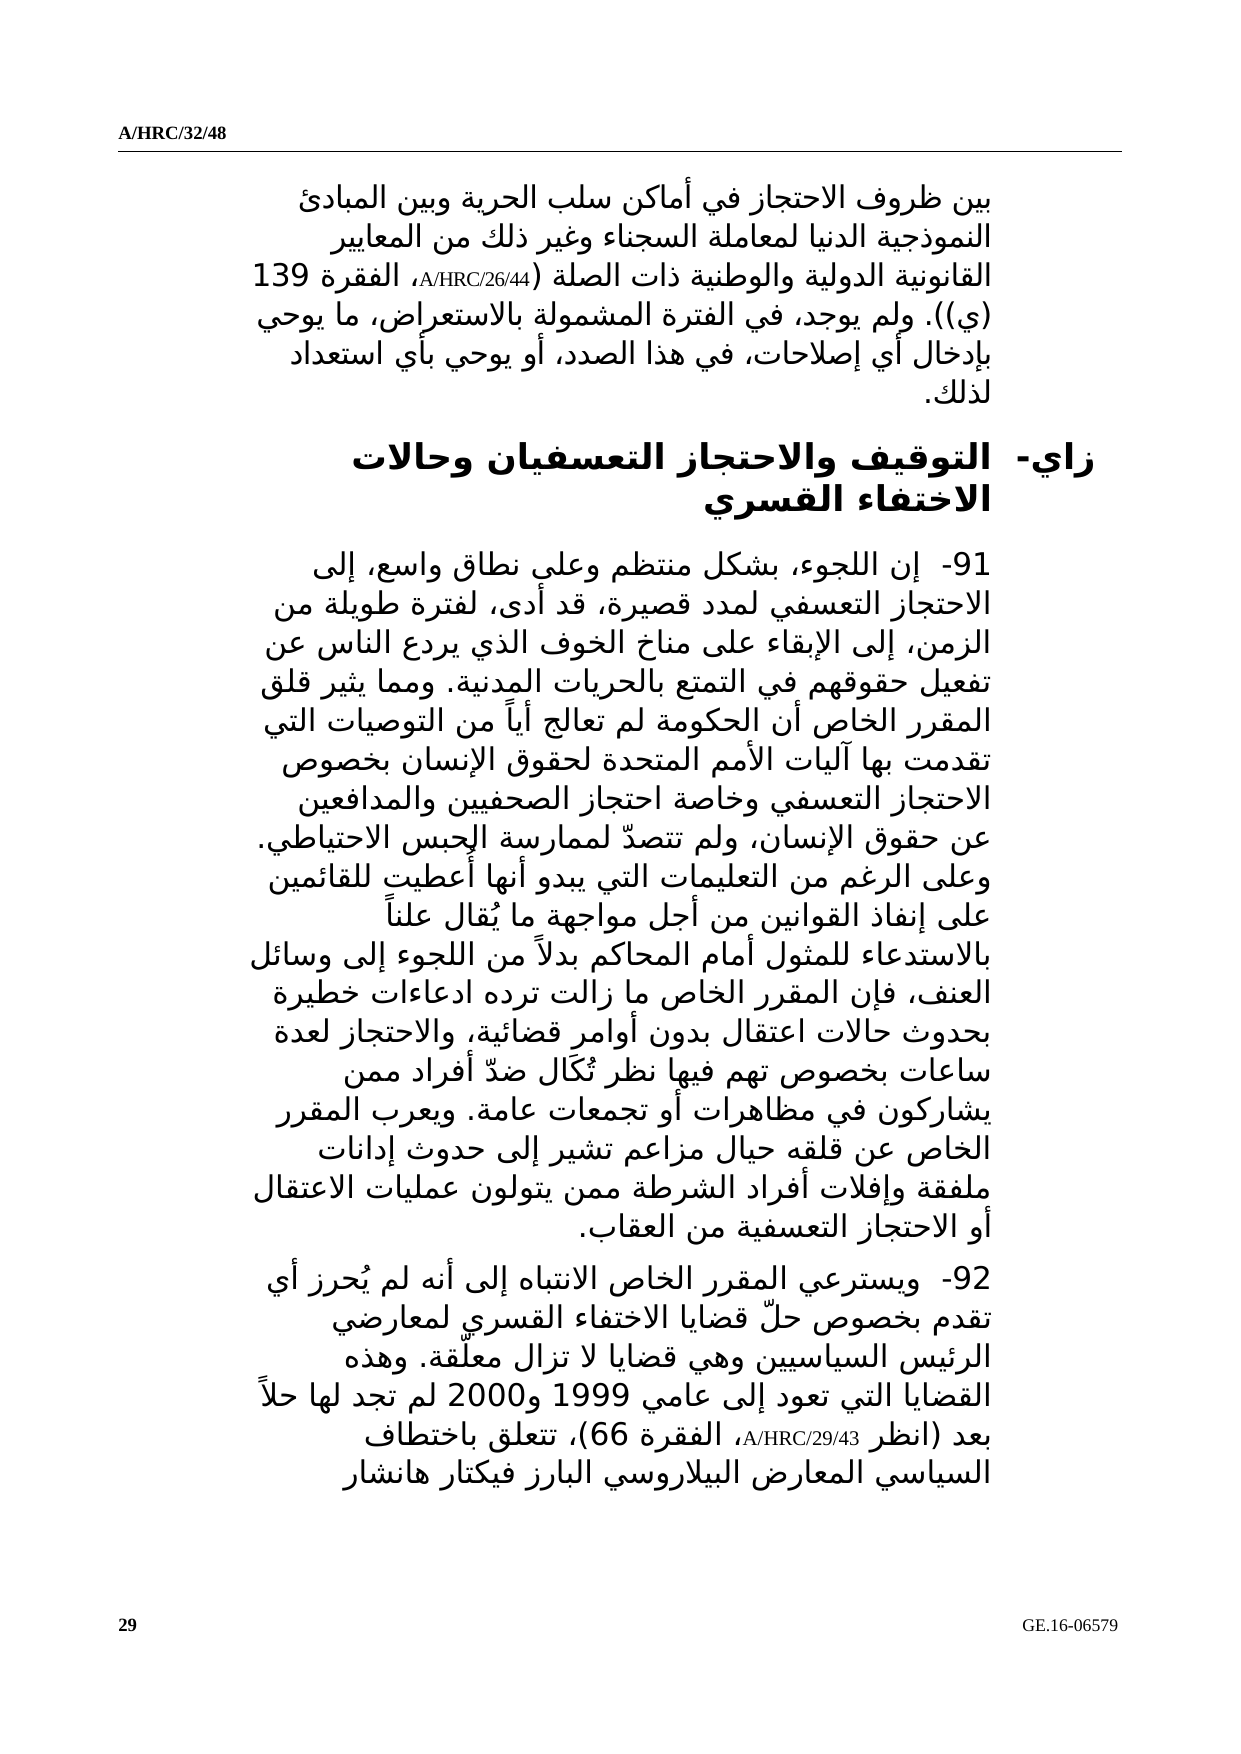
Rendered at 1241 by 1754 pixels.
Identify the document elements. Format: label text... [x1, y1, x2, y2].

text زاي- التوقيف والاحتجاز التعسفيان وحالات الاختفاء القسري [248, 436, 1122, 519]
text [248, 177, 992, 411]
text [248, 1258, 992, 1492]
text 91- إن اللجوء، بشكل منتظم وعلى نطاق واسع، إلى الاحتجاز التعسفي لمدد قصيرة، قد أدى، لفترة طويلة من الزمن، إلى الإبقاء على مناخ الخوف الذي يردع الناس عن تفعيل حقوقهم في التمتع بالحريات المدنية. ومما يثير قلق المقرر الخاص أن الحكومة لم تعالج أياً من التوصيات التي تقدمت بها آليات الأمم المتحدة لحقوق الإنسان بخصوص الاحتجاز التعسفي وخاصة احتجاز الصحفيين والمدافعين عن حقوق الإنسان، ولم تتصدّ لممارسة الحبس الاحتياطي. وعلى الرغم من التعليمات التي يبدو أنها أُعطيت للقائمين على إنفاذ القوانين من أجل مواجهة ما يُقال علناً بالاستدعاء للمثول أمام المحاكم بدلاً من اللجوء إلى وسائل العنف، فإن المقرر الخاص ما زالت ترده ادعاءات خطيرة بحدوث حالات اعتقال بدون أوامر قضائية، والاحتجاز لعدة ساعات بخصوص تهم فيها نظر تُكَال ضدّ أفراد ممن يشاركون في مظاهرات أو تجمعات عامة. ويعرب المقرر الخاص عن قلقه حيال مزاعم تشير إلى حدوث إدانات ملفقة وإفلات أفراد الشرطة ممن يتولون عمليات الاعتقال أو الاحتجاز التعسفية من العقاب. [248, 544, 992, 1246]
